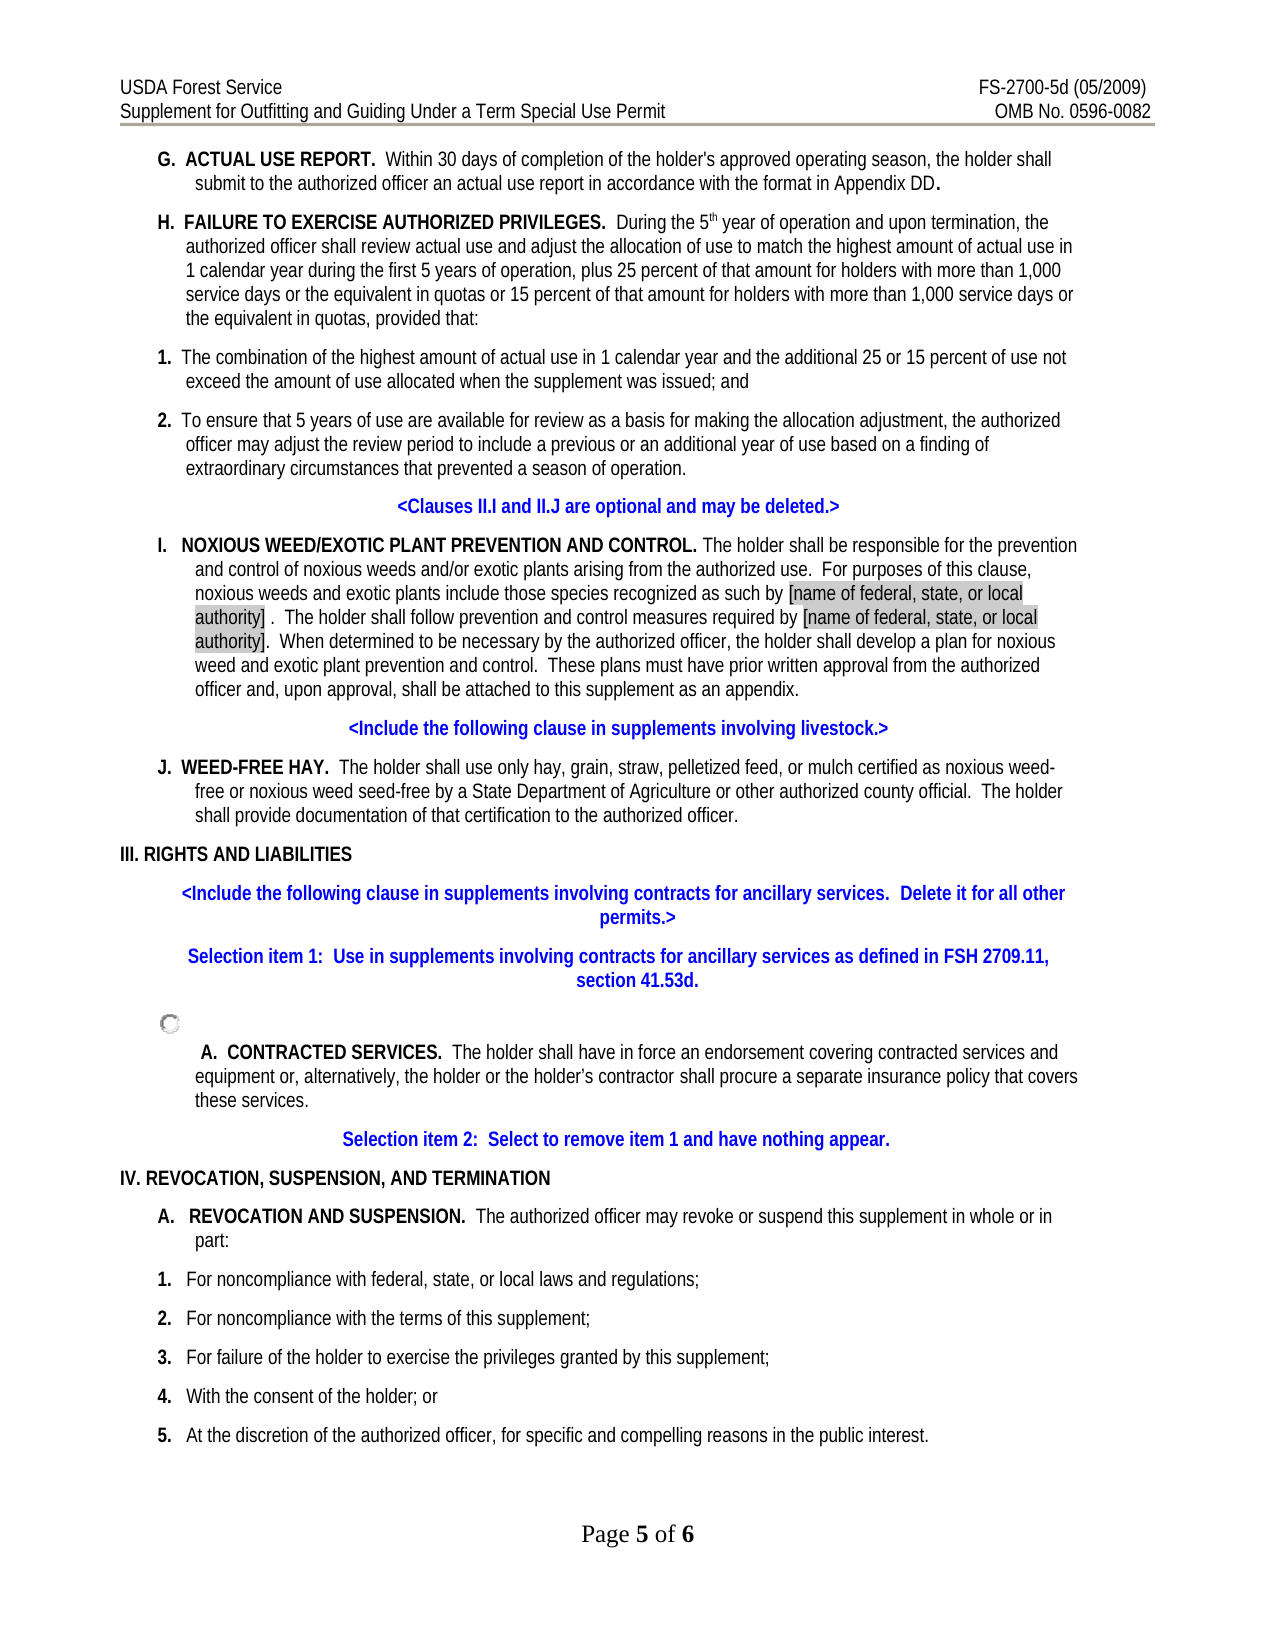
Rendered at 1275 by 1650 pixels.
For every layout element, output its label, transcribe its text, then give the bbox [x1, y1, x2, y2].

text <Include the following clause in supplements involving livestock.> [157, 716, 1080, 740]
text 5. At the discretion of the authorized officer, for specific and compelling reasons in the public interest. [157, 1423, 1080, 1447]
text 2. For noncompliance with the terms of this supplement; [157, 1306, 1080, 1330]
text H. FAILURE TO EXERCISE AUTHORIZED PRIVILEGES. During the 5th year of operation and upon termination, the authorized officer shall review actual use and adjust the allocation of use to match the highest amount of actual use in 1 calendar year during the first 5 years of operation, plus 25 percent of that amount for holders with more than 1,000 service days or the equivalent in quotas or 15 percent of that amount for holders with more than 1,000 service days or the equivalent in quotas, provided that: [157, 210, 1080, 330]
text IV. REVOCATION, SUSPENSION, AND TERMINATION [120, 1165, 1080, 1189]
text A. REVOCATION AND SUSPENSION. The authorized officer may revoke or suspend this supplement in whole or in part: [157, 1204, 1080, 1252]
text 1. The combination of the highest amount of actual use in 1 calendar year and the additional 25 or 15 percent of use not exceed the amount of use allocated when the supplement was issued; and [157, 345, 1080, 393]
text G. Actual Use Report. Within 30 days of completion of the holder's approved operating season, the holder shall submit to the authorized officer an actual use report in accordance with the format in Appendix DD. [157, 147, 1080, 195]
text I. NOXIOUS WEED/EXOTIC PLANT PREVENTION AND CONTROL. The holder shall be responsible for the prevention and control of noxious weeds and/or exotic plants arising from the authorized use. For purposes of this clause, noxious weeds and exotic plants include those species recognized as such by [name of federal, state, or local authority] . The holder shall follow prevention and control measures required by [name of federal, state, or local authority]. When determined to be necessary by the authorized officer, the holder shall develop a plan for noxious weed and exotic plant prevention and control. These plans must have prior written approval from the authorized officer and, upon approval, shall be attached to this supplement as an appendix. [157, 533, 1080, 701]
text A. CONTRACTED SERVICES. The holder shall have in force an endorsement covering contracted services and equipment or, alternatively, the holder or the holder’s contractor shall procure a separate insurance policy that covers these services. [157, 1007, 1080, 1111]
text 3. For failure of the holder to exercise the privileges granted by this supplement; [157, 1345, 1080, 1369]
text 2. To ensure that 5 years of use are available for review as a basis for making the allocation adjustment, the authorized officer may adjust the review period to include a previous or an additional year of use based on a finding of extraordinary circumstances that prevented a season of operation. [157, 408, 1080, 479]
text <Clauses II.I and II.J are optional and may be deleted.> [157, 494, 1080, 518]
text 4. With the consent of the holder; or [157, 1384, 1080, 1408]
text Selection item 2: Select to remove item 1 and have nothing appear. [157, 1126, 1080, 1150]
text 1. For noncompliance with federal, state, or local laws and regulations; [157, 1267, 1080, 1291]
text Selection item 1: Use in supplements involving contracts for ancillary services as defined in FSH 2709.11, section 41.53d. [157, 944, 1080, 992]
text III. RIGHTS AND LIABILITIES [120, 842, 1080, 866]
text <Include the following clause in supplements involving contracts for ancillary services. Delete it for all other permits.> [157, 881, 1080, 929]
text J. WEED-FREE HAY. The holder shall use only hay, grain, straw, pelletized feed, or mulch certified as noxious weed-free or noxious weed seed-free by a State Department of Agriculture or other authorized county official. The holder shall provide documentation of that certification to the authorized officer. [157, 755, 1080, 827]
